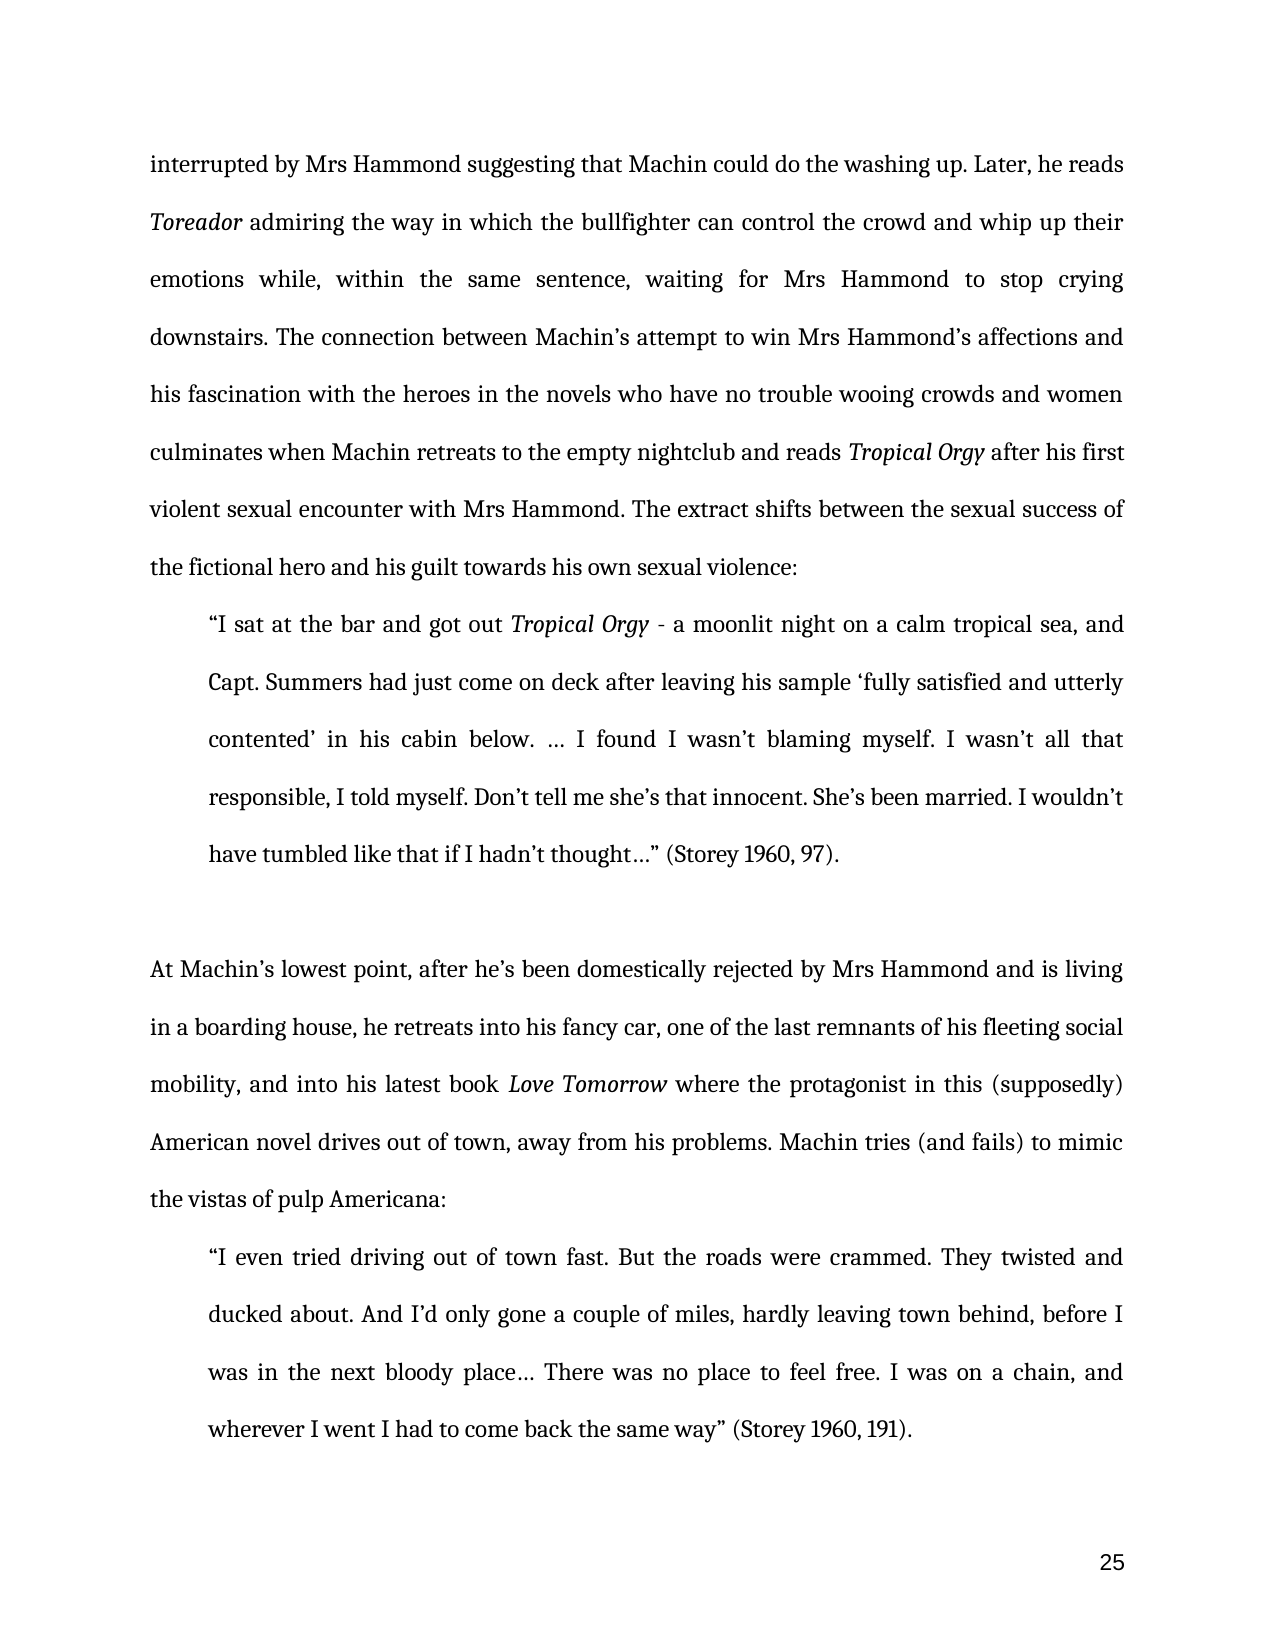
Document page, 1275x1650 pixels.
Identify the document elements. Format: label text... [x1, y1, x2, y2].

text At Machin’s lowest point, after he’s been domestically rejected by Mrs Hammond and is living in a boarding house, he retreats into his fancy car, one of the last remnants of his fleeting social mobility, and into his latest book Love Tomorrow where the protagonist in this (supposedly) American novel drives out of town, away from his problems. Machin tries (and fails) to mimic the vistas of pulp Americana: [150, 955, 1125, 1214]
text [150, 150, 1125, 581]
text “I sat at the bar and got out Tropical Orgy - a moonlit night on a calm tropical sea, and Capt. Summers had just come on deck after leaving his sample ‘fully satisfied and utterly contented’ in his cabin below. … I found I wasn’t blaming myself. I wasn’t all that responsible, I told myself. Don’t tell me she’s that innocent. She’s been married. I wouldn’t have tumbled like that if I hadn’t thought…” (Storey 1960, 97). [208, 610, 1125, 869]
text “I even tried driving out of town fast. But the roads were crammed. They twisted and ducked about. And I’d only gone a couple of miles, hardly leaving town behind, before I was in the next bloody place… There was no place to feel free. I was on a chain, and wherever I went I had to come back the same way” (Storey 1960, 191). [208, 1242, 1125, 1444]
